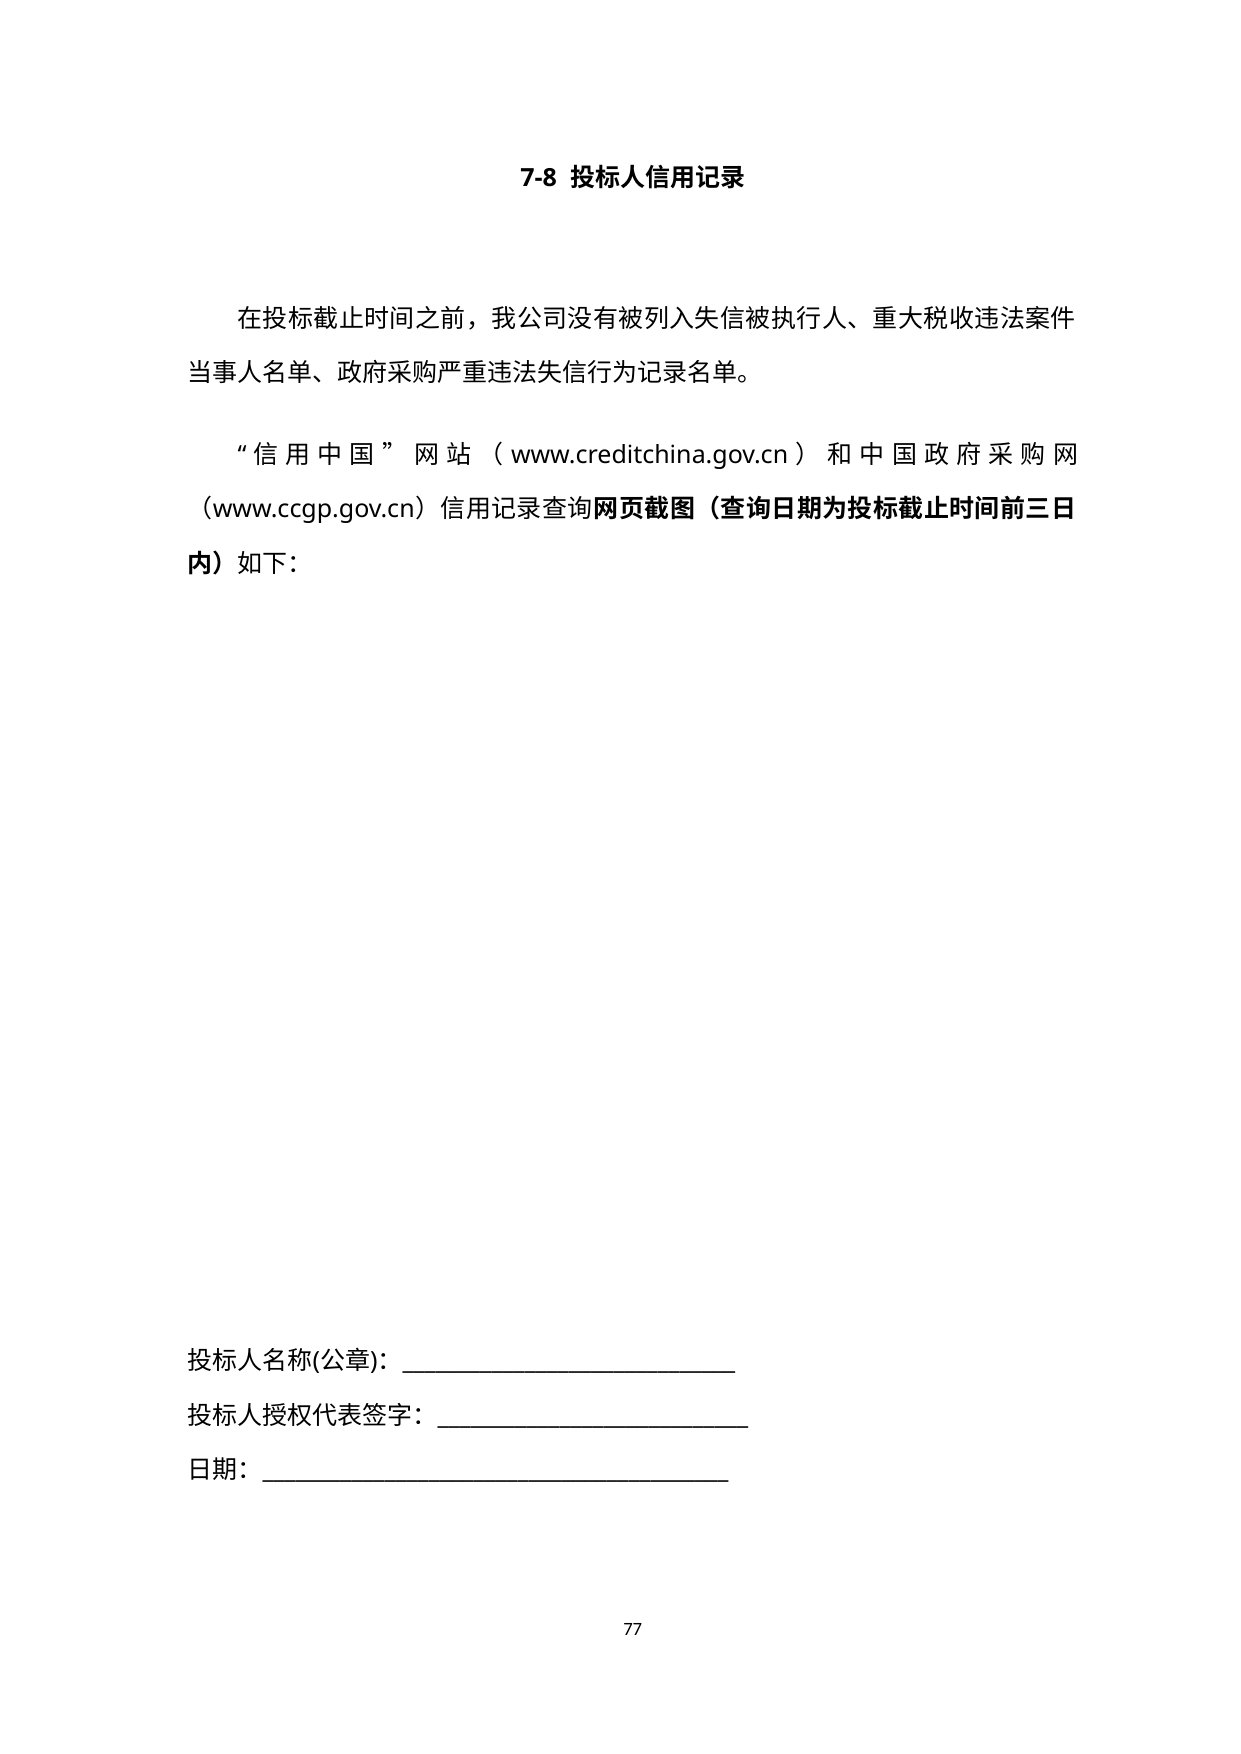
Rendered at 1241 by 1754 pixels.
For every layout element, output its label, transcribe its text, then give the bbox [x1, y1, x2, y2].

text 投标人名称(公章)：______________________________ [187, 1341, 1078, 1377]
text 日期：__________________________________________ [187, 1449, 1078, 1486]
subtitle 7-8 投标人信用记录 [187, 157, 1078, 193]
text “信用中国”网站（www.creditchina.gov.cn）和中国政府采购网（www.ccgp.gov.cn）信用记录查询网页截图（查询日期为投标截止时间前三日内）如下： [187, 434, 1078, 579]
text 在投标截止时间之前，我公司没有被列入失信被执行人、重大税收违法案件当事人名单、政府采购严重违法失信行为记录名单。 [187, 298, 1078, 389]
text 投标人授权代表签字：____________________________ [187, 1395, 1078, 1431]
